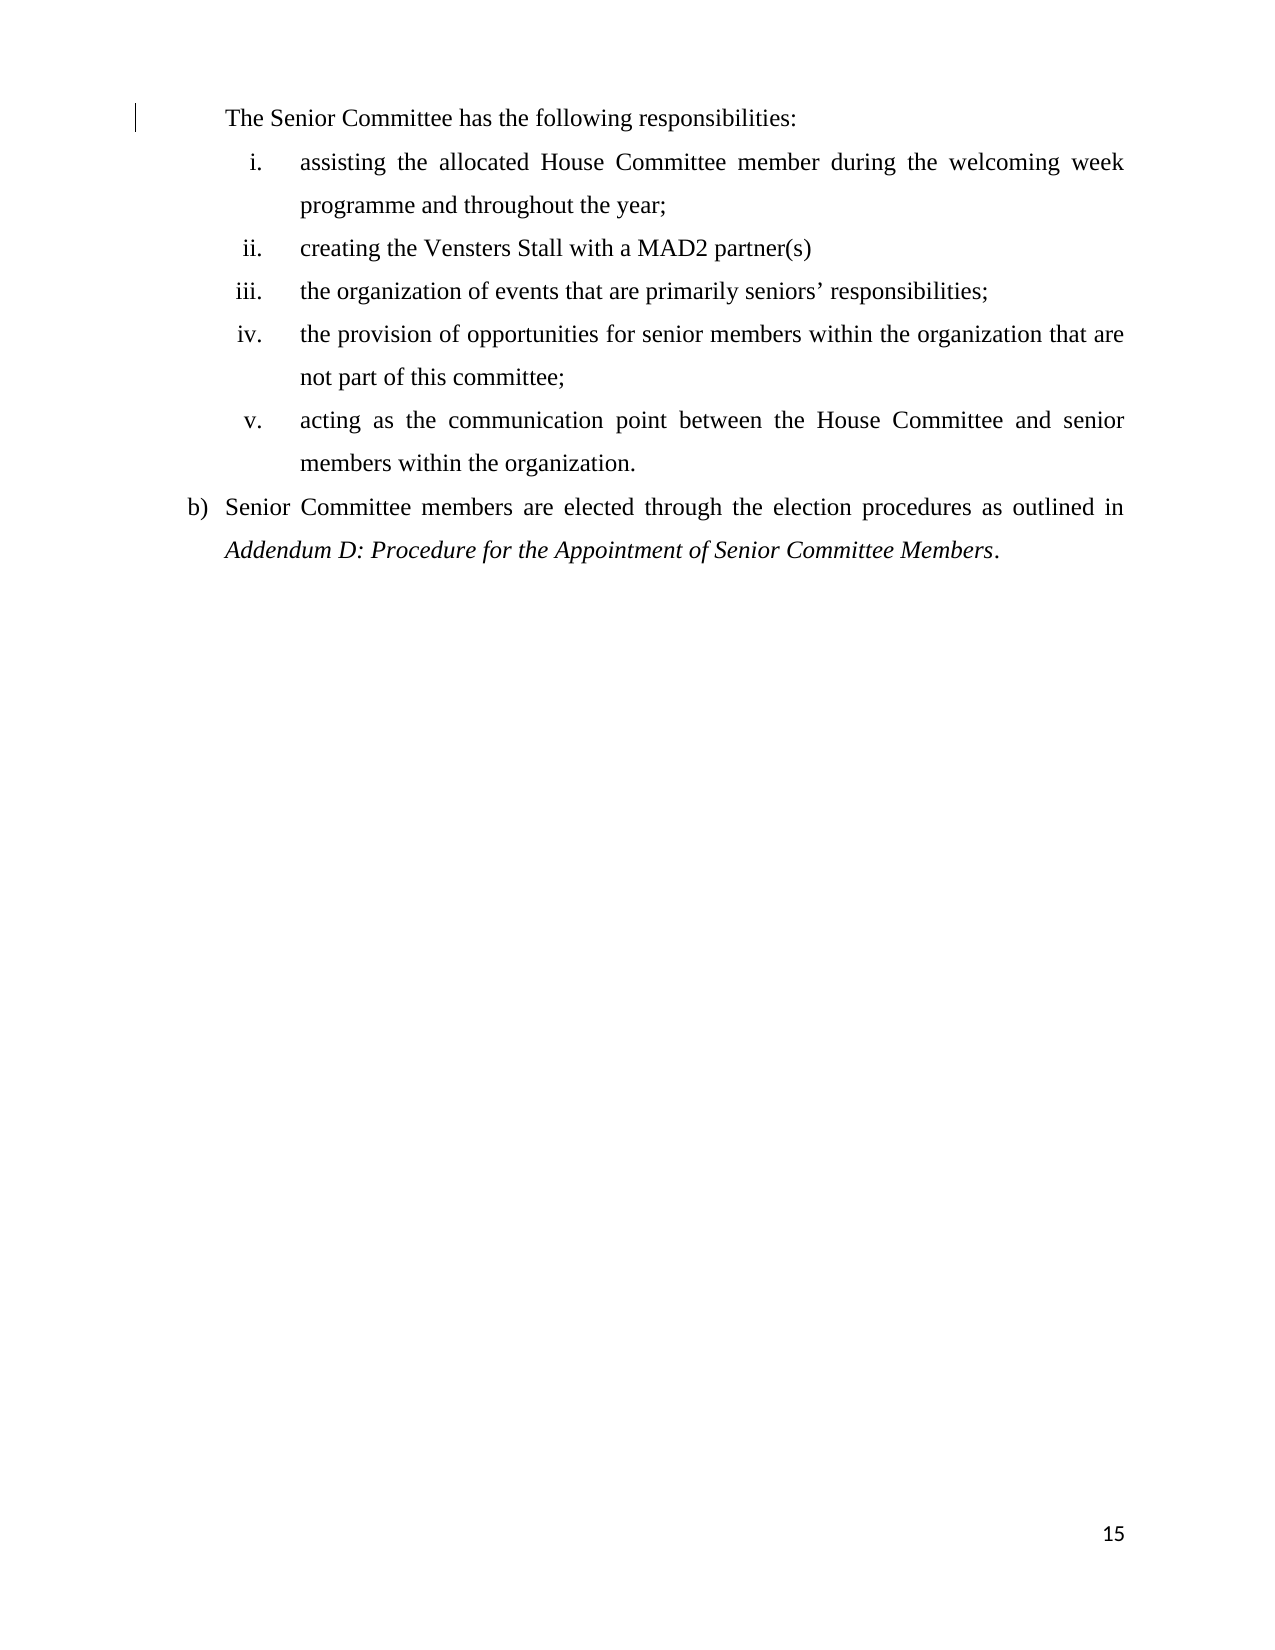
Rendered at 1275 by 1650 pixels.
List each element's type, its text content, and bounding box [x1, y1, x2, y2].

text The Senior Committee has the following responsibilities: [225, 103, 1125, 132]
list assisting the allocated House Committee member during the welcoming week programme and throughout the year; [262, 147, 1125, 218]
list acting as the communication point between the House Committee and senior members within the organization. [262, 405, 1125, 477]
list creating the Vensters Stall with a MAD2 partner(s) [262, 233, 1125, 262]
list the provision of opportunities for senior members within the organization that are not part of this committee; [262, 319, 1125, 391]
list the organization of events that are primarily seniors’ responsibilities; [262, 276, 1125, 305]
list Senior Committee members are elected through the election procedures as outlined in Addendum D: Procedure for the Appointment of Senior Committee Members. [187, 492, 1125, 563]
